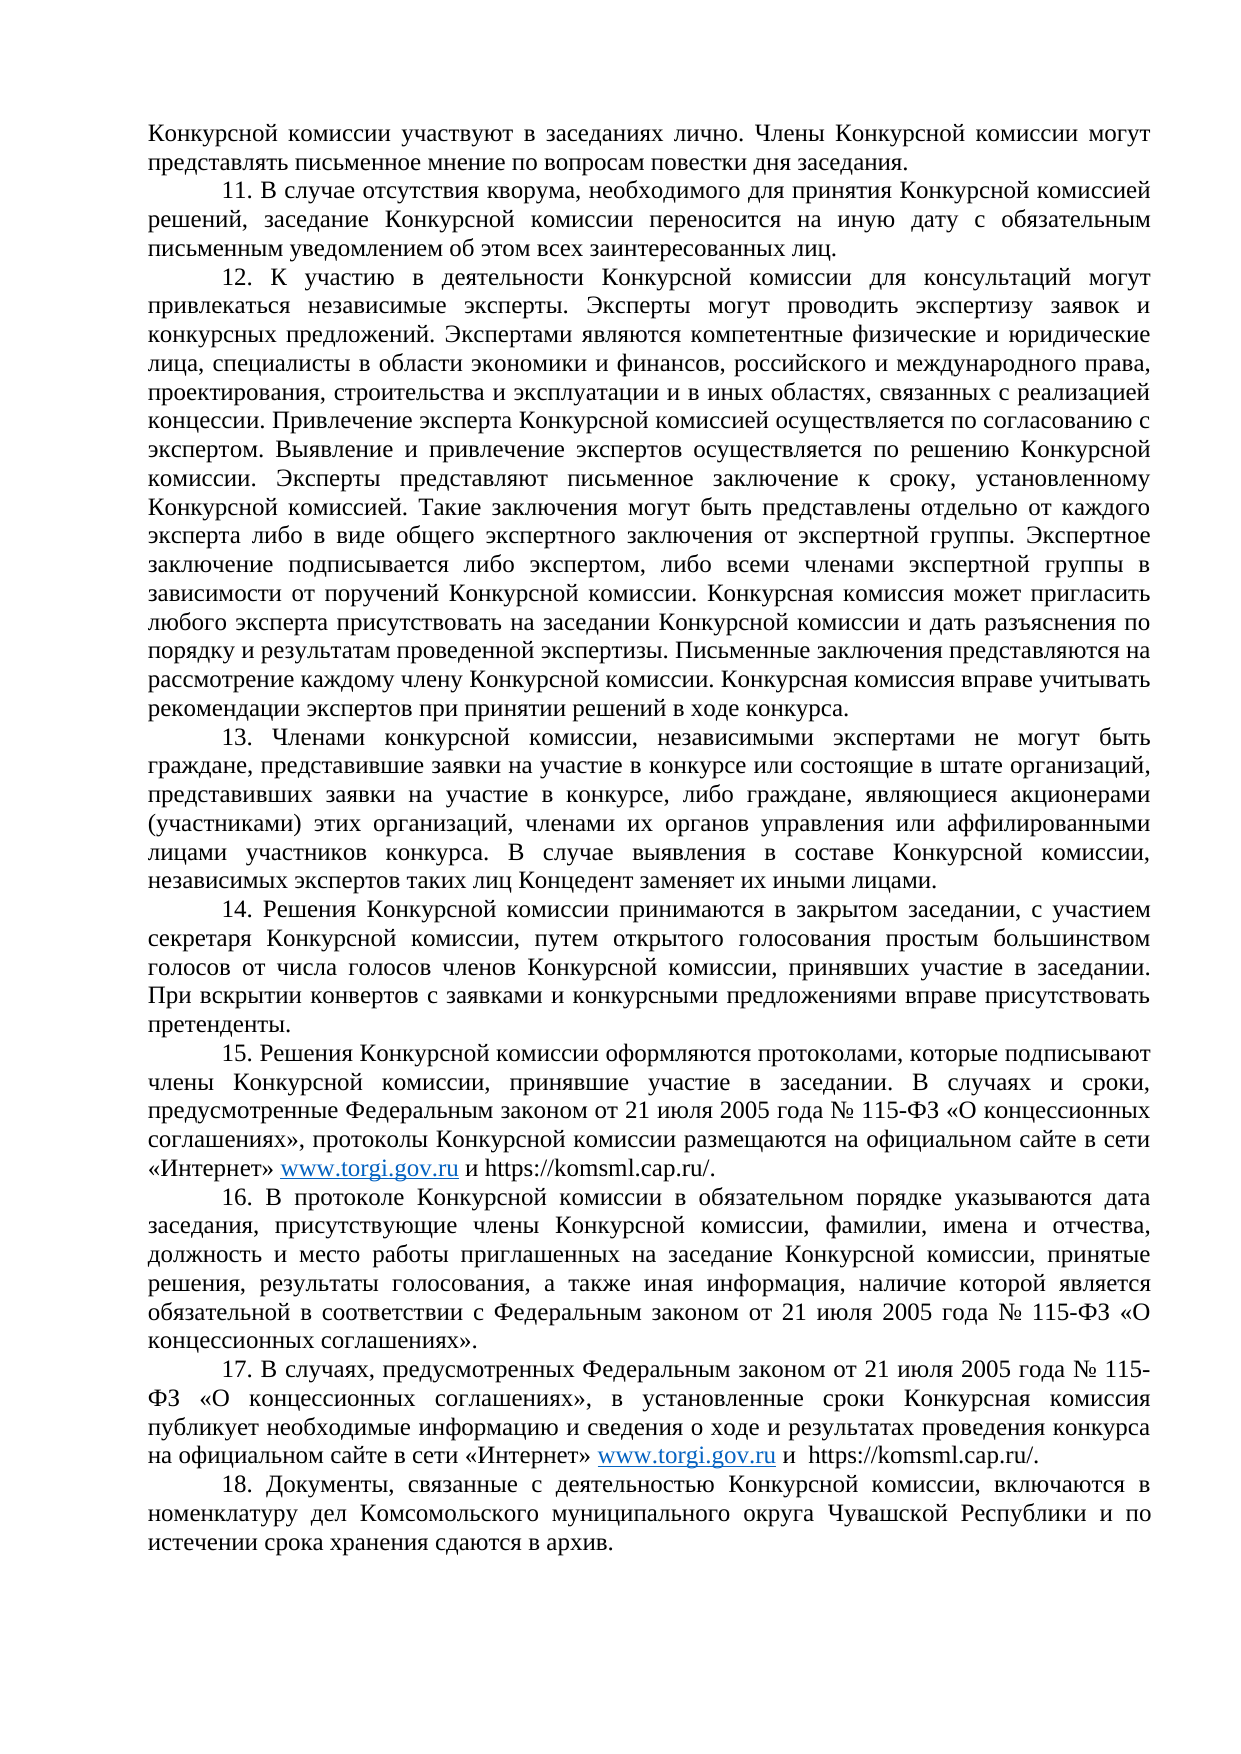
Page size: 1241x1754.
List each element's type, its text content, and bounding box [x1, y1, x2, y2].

text 14. Решения Конкурсной комиссии принимаются в закрытом заседании, с участием секретаря Конкурсной комиссии, путем открытого голосования простым большинством голосов от числа голосов членов Конкурсной комиссии, принявших участие в заседании. При вскрытии конвертов с заявками и конкурсными предложениями вправе присутствовать претенденты. [148, 894, 1152, 1038]
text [148, 118, 1152, 176]
text 12. К участию в деятельности Конкурсной комиссии для консультаций могут привлекаться независимые эксперты. Эксперты могут проводить экспертизу заявок и конкурсных предложений. Экспертами являются компетентные физические и юридические лица, специалисты в области экономики и финансов, российского и международного права, проектирования, строительства и эксплуатации и в иных областях, связанных с реализацией концессии. Привлечение эксперта Конкурсной комиссией осуществляется по согласованию с экспертом. Выявление и привлечение экспертов осуществляется по решению Конкурсной комиссии. Эксперты представляют письменное заключение к сроку, установленному Конкурсной комиссией. Такие заключения могут быть представлены отдельно от каждого эксперта либо в виде общего экспертного заключения от экспертной группы. Экспертное заключение подписывается либо экспертом, либо всеми членами экспертной группы в зависимости от поручений Конкурсной комиссии. Конкурсная комиссия может пригласить любого эксперта присутствовать на заседании Конкурсной комиссии и дать разъяснения по порядку и результатам проведенной экспертизы. Письменные заключения представляются на рассмотрение каждому члену Конкурсной комиссии. Конкурсная комиссия вправе учитывать рекомендации экспертов при принятии решений в ходе конкурса. [148, 262, 1152, 722]
text 18. Документы, связанные с деятельностью Конкурсной комиссии, включаются в номенклатуру дел Комсомольского муниципального округа Чувашской Республики и по истечении срока хранения сдаются в архив. [148, 1469, 1152, 1556]
text 17. В случаях, предусмотренных Федеральным законом от 21 июля 2005 года № 115-ФЗ «О концессионных соглашениях», в установленные сроки Конкурсная комиссия публикует необходимые информацию и сведения о ходе и результатах проведения конкурса на официальном сайте в сети «Интернет» www.torgi.gov.ru и https://komsml.cap.ru/. [148, 1354, 1152, 1469]
text 11. В случае отсутствия кворума, необходимого для принятия Конкурсной комиссией решений, заседание Конкурсной комиссии переносится на иную дату с обязательным письменным уведомлением об этом всех заинтересованных лиц. [148, 176, 1152, 262]
text 13. Членами конкурсной комиссии, независимыми экспертами не могут быть граждане, представившие заявки на участие в конкурсе или состоящие в штате организаций, представивших заявки на участие в конкурсе, либо граждане, являющиеся акционерами (участниками) этих организаций, членами их органов управления или аффилированными лицами участников конкурса. В случае выявления в составе Конкурсной комиссии, независимых экспертов таких лиц Концедент заменяет их иными лицами. [148, 722, 1152, 894]
text 15. Решения Конкурсной комиссии оформляются протоколами, которые подписывают члены Конкурсной комиссии, принявшие участие в заседании. В случаях и сроки, предусмотренные Федеральным законом от 21 июля 2005 года № 115-ФЗ «О концессионных соглашениях», протоколы Конкурсной комиссии размещаются на официальном сайте в сети «Интернет» www.torgi.gov.ru и https://komsml.cap.ru/. [148, 1038, 1152, 1182]
text 16. В протоколе Конкурсной комиссии в обязательном порядке указываются дата заседания, присутствующие члены Конкурсной комиссии, фамилии, имена и отчества, должность и место работы приглашенных на заседание Конкурсной комиссии, принятые решения, результаты голосования, а также иная информация, наличие которой является обязательной в соответствии с Федеральным законом от 21 июля 2005 года № 115-ФЗ «О концессионных соглашениях». [148, 1182, 1152, 1354]
